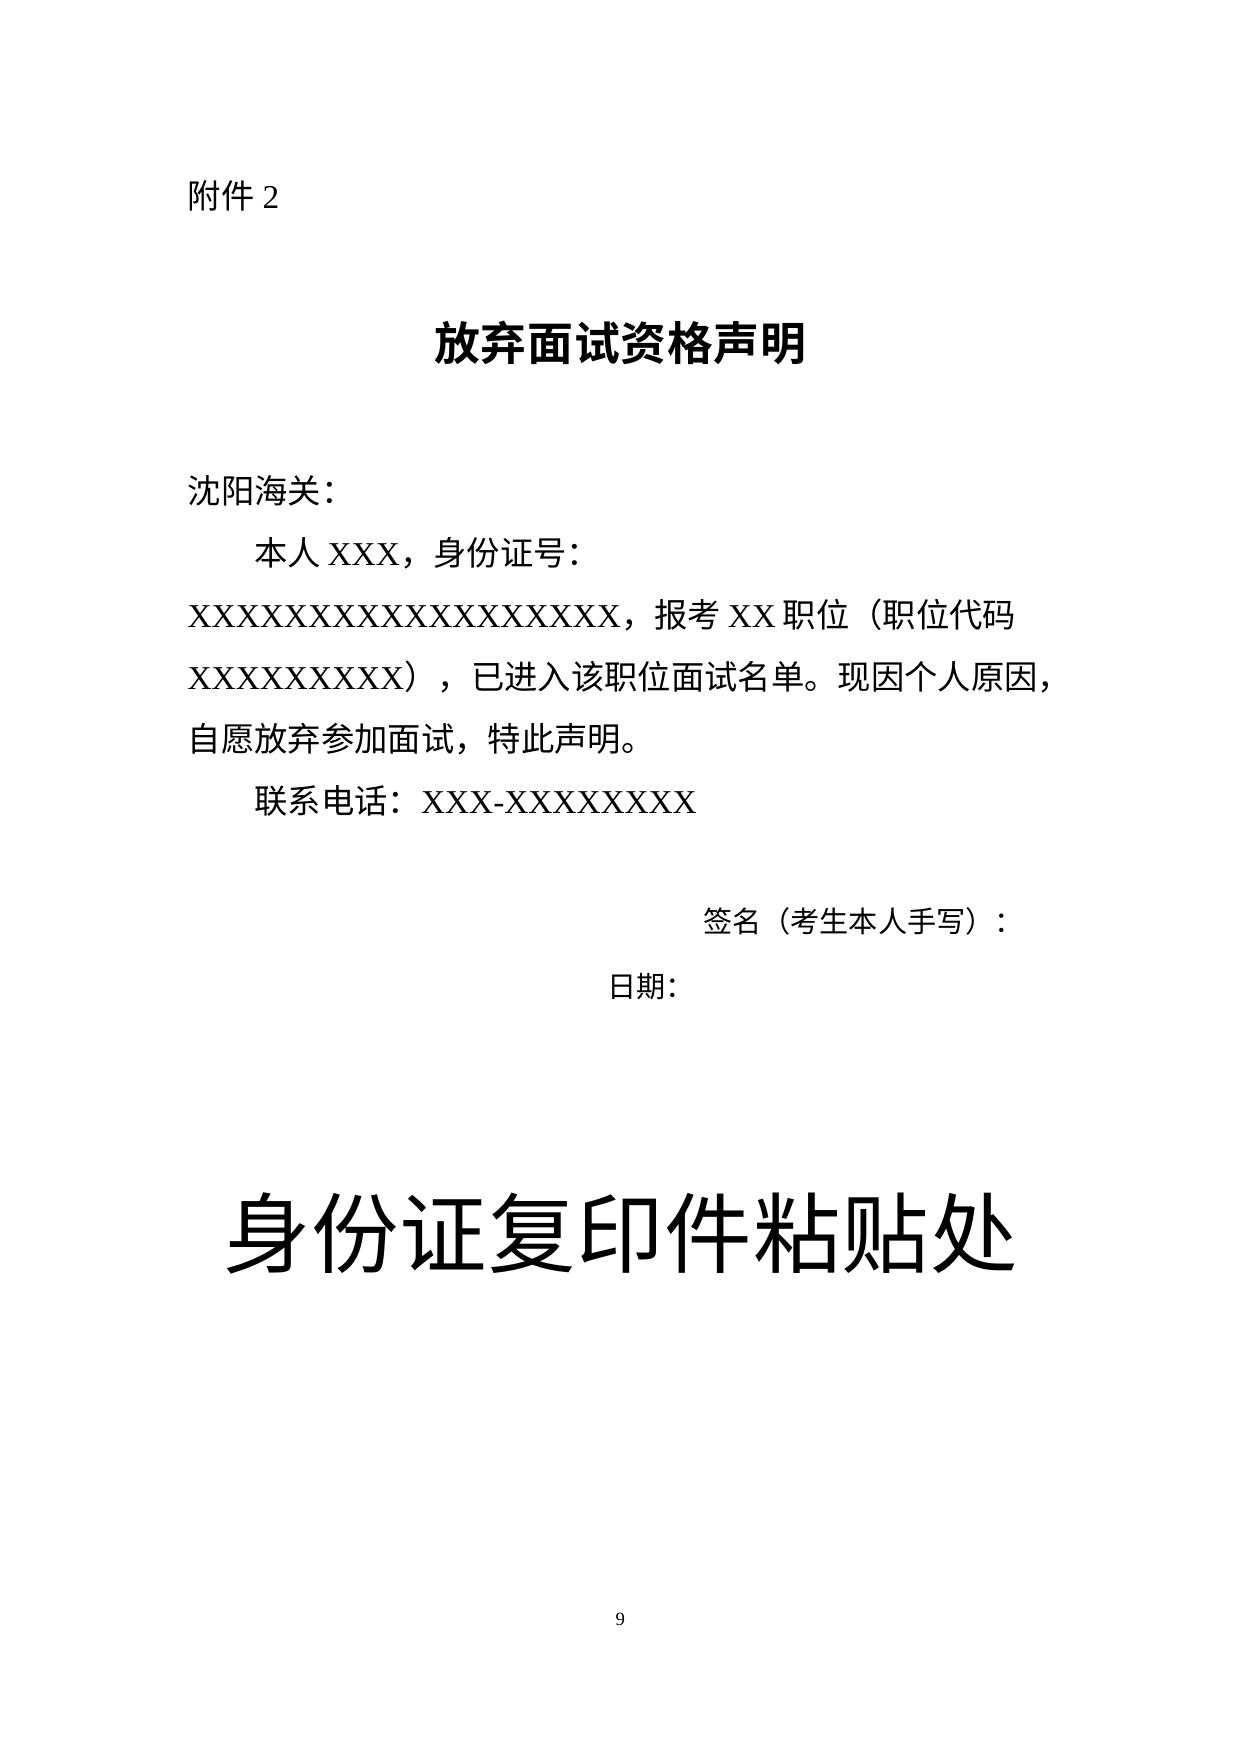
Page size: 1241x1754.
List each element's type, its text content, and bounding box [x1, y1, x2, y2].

text 日期： [187, 953, 1053, 1018]
text 身份证复印件粘贴处 [187, 1163, 1053, 1293]
text 联系电话：XXX-XXXXXXXX [187, 764, 1053, 826]
text 沈阳海关： [187, 454, 1053, 516]
text 本人XXX，身份证号：XXXXXXXXXXXXXXXXXX，报考XX职位（职位代码XXXXXXXXX），已进入该职位面试名单。现因个人原因，自愿放弃参加面试，特此声明。 [187, 516, 1053, 764]
text 签名（考生本人手写）： [187, 888, 1023, 953]
text 附件2 [187, 162, 1053, 227]
text 放弃面试资格声明 [187, 292, 1053, 389]
